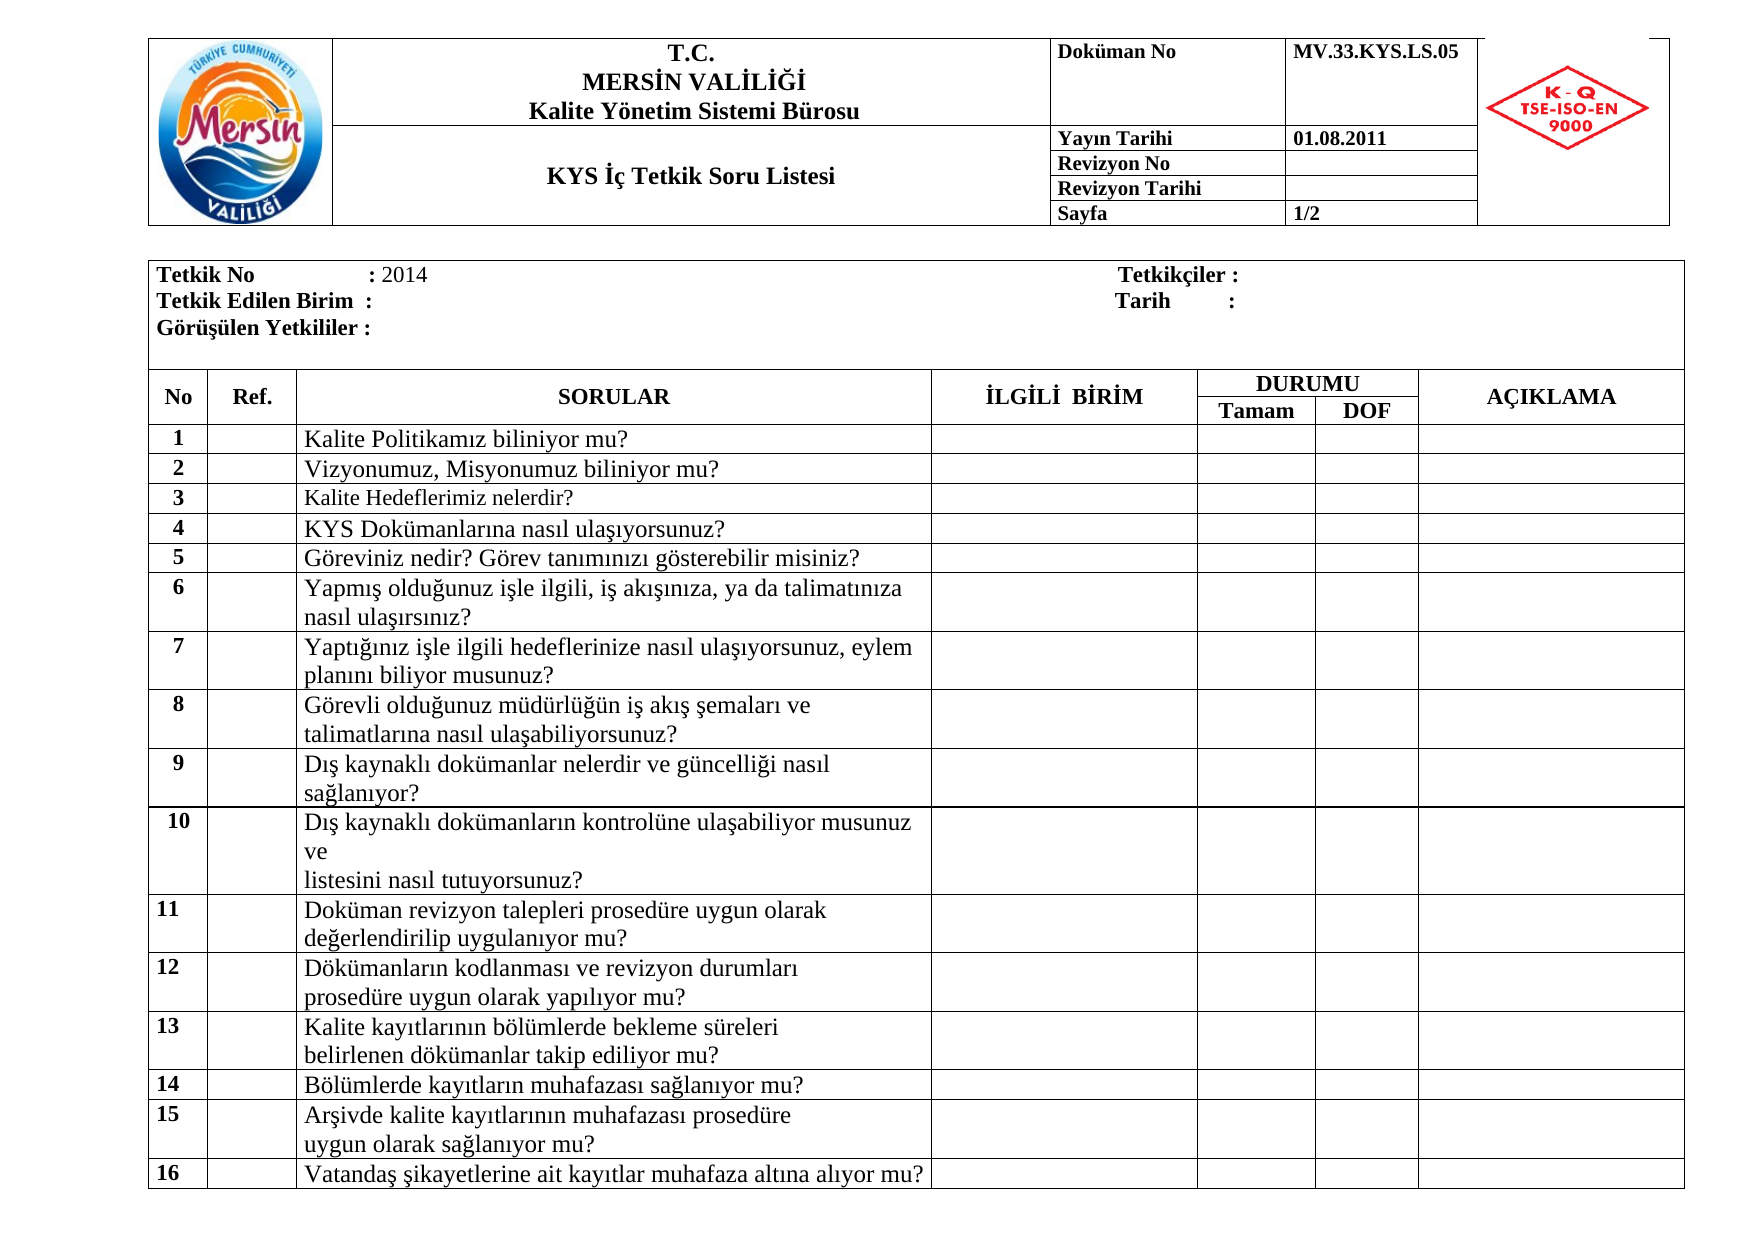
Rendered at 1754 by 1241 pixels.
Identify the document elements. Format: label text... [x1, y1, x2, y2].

table_cell Yapmış olduğunuz işle ilgili, iş akışınıza, ya da talimatınıza nasıl ulaşırsınız? [297, 573, 931, 631]
table_cell [1198, 425, 1315, 453]
table_cell [208, 1012, 296, 1069]
table_cell [932, 1012, 1197, 1069]
table_cell [1316, 895, 1418, 952]
table_cell KYS Dokümanlarına nasıl ulaşıyorsunuz? [297, 514, 931, 542]
table_cell [1419, 514, 1684, 542]
table_cell [1316, 514, 1418, 542]
table_cell [932, 484, 1197, 513]
table_cell [208, 895, 296, 952]
table_cell Yaptığınız işle ilgili hedeflerinize nasıl ulaşıyorsunuz, eylem planını biliyor musunuz? [297, 632, 931, 689]
table_cell Kalite Politikamız biliniyor mu? [297, 425, 931, 453]
table_cell [1198, 454, 1315, 483]
table_cell [208, 573, 296, 631]
table_cell Arşivde kalite kayıtlarının muhafazası prosedüre uygun olarak sağlanıyor mu? [297, 1100, 931, 1158]
table_cell [1316, 1100, 1418, 1158]
table_cell [1198, 1159, 1315, 1187]
table_cell 16 [149, 1159, 207, 1187]
table_cell SORULAR [297, 370, 931, 423]
table_cell 9 [149, 749, 207, 806]
table_cell [1316, 953, 1418, 1011]
table_cell [1198, 1012, 1315, 1069]
table_cell [1316, 573, 1418, 631]
table_cell [208, 454, 296, 483]
table_cell Kalite Hedeflerimiz nelerdir? [297, 484, 931, 513]
table_cell [1419, 573, 1684, 631]
table_cell 13 [149, 1012, 207, 1069]
table_cell [1198, 484, 1315, 513]
table_cell [1419, 544, 1684, 572]
table_cell Bölümlerde kayıtların muhafazası sağlanıyor mu? [297, 1070, 931, 1099]
table_cell [208, 1159, 296, 1187]
table_cell [932, 690, 1197, 748]
table_cell 15 [149, 1100, 207, 1158]
table_cell [1198, 690, 1315, 748]
table_cell [1316, 1012, 1418, 1069]
table_cell [208, 484, 296, 513]
table_cell [1419, 484, 1684, 513]
table_cell DURUMU [1198, 370, 1418, 396]
table_cell [932, 808, 1197, 894]
table_cell No [149, 370, 207, 423]
table_cell [1198, 514, 1315, 542]
table_cell [932, 544, 1197, 572]
table_cell [932, 1070, 1197, 1099]
table_cell Dış kaynaklı dokümanların kontrolüne ulaşabiliyor musunuz ve listesini nasıl tutuyorsunuz? [297, 808, 931, 894]
table_cell [208, 953, 296, 1011]
table_cell [1198, 808, 1315, 894]
table_cell 7 [149, 632, 207, 689]
table_cell 2 [149, 454, 207, 483]
table_cell [208, 808, 296, 894]
table_cell [208, 425, 296, 453]
table_cell [932, 895, 1197, 952]
table_cell [932, 573, 1197, 631]
table_cell [1316, 632, 1418, 689]
table_cell [1316, 749, 1418, 806]
table_cell [208, 1100, 296, 1158]
table_header Tetkik No : 2014 Tetkikçiler : Tetkik Edilen Birim : Tarih : Görüşülen Yetkililer : [149, 261, 1684, 369]
table_cell [1419, 454, 1684, 483]
table_cell [1419, 1100, 1684, 1158]
table_cell [1316, 425, 1418, 453]
table_cell [1198, 632, 1315, 689]
table_cell İLGİLİ BİRİM [932, 370, 1197, 423]
table_cell [932, 953, 1197, 1011]
table_cell [1198, 1070, 1315, 1099]
table_cell 11 [149, 895, 207, 952]
table_cell Tamam [1198, 397, 1315, 423]
table_cell [932, 514, 1197, 542]
table_cell [1419, 632, 1684, 689]
table_cell 5 [149, 544, 207, 572]
table_cell DOF [1316, 397, 1418, 423]
table_cell [1316, 808, 1418, 894]
picture [158, 40, 323, 224]
table_cell [1316, 454, 1418, 483]
table_cell [208, 514, 296, 542]
table_cell [1419, 749, 1684, 806]
table_cell [932, 632, 1197, 689]
table_cell Dökümanların kodlanması ve revizyon durumları prosedüre uygun olarak yapılıyor mu? [297, 953, 931, 1011]
table_cell 8 [149, 690, 207, 748]
table_cell [1316, 690, 1418, 748]
table_cell Göreviniz nedir? Görev tanımınızı gösterebilir misiniz? [297, 544, 931, 572]
table_cell 14 [149, 1070, 207, 1099]
table_cell AÇIKLAMA [1419, 370, 1684, 423]
table_cell 10 [149, 808, 207, 894]
table_cell Vatandaş şikayetlerine ait kayıtlar muhafaza altına alıyor mu? [297, 1159, 931, 1187]
table_cell [1316, 1159, 1418, 1187]
table_cell [208, 749, 296, 806]
table_cell 4 [149, 514, 207, 542]
table_cell [932, 454, 1197, 483]
table_cell [1419, 425, 1684, 453]
table_cell [208, 544, 296, 572]
table_cell [932, 1100, 1197, 1158]
table_cell [1316, 1070, 1418, 1099]
table_cell [1198, 749, 1315, 806]
table_cell Doküman revizyon talepleri prosedüre uygun olarak değerlendirilip uygulanıyor mu? [297, 895, 931, 952]
table_cell Görevli olduğunuz müdürlüğün iş akış şemaları ve talimatlarına nasıl ulaşabiliyorsunuz? [297, 690, 931, 748]
table_cell [1198, 573, 1315, 631]
table_cell [1419, 808, 1684, 894]
table_cell Kalite kayıtlarının bölümlerde bekleme süreleri belirlenen dökümanlar takip ediliyor mu? [297, 1012, 931, 1069]
table_cell [1419, 953, 1684, 1011]
table_cell [208, 632, 296, 689]
table_cell [1419, 1159, 1684, 1187]
table_cell [1419, 895, 1684, 952]
table_cell Dış kaynaklı dokümanlar nelerdir ve güncelliği nasıl sağlanıyor? [297, 749, 931, 806]
table_cell [1198, 1100, 1315, 1158]
table_cell 1 [149, 425, 207, 453]
table_cell 3 [149, 484, 207, 513]
table_cell [1198, 895, 1315, 952]
table_cell 12 [149, 953, 207, 1011]
table_cell Vizyonumuz, Misyonumuz biliniyor mu? [297, 454, 931, 483]
table_cell [932, 749, 1197, 806]
table_cell [1198, 544, 1315, 572]
table_cell [1419, 690, 1684, 748]
table_cell [1419, 1012, 1684, 1069]
table_cell [208, 1070, 296, 1099]
picture [1485, 38, 1650, 178]
table_cell [1419, 1070, 1684, 1099]
table_cell Ref. [208, 370, 296, 423]
table_cell [1316, 484, 1418, 513]
table_cell [932, 425, 1197, 453]
table_cell [932, 1159, 1197, 1187]
table_cell [208, 690, 296, 748]
table_cell [1198, 953, 1315, 1011]
table_cell [1316, 544, 1418, 572]
table_cell 6 [149, 573, 207, 631]
